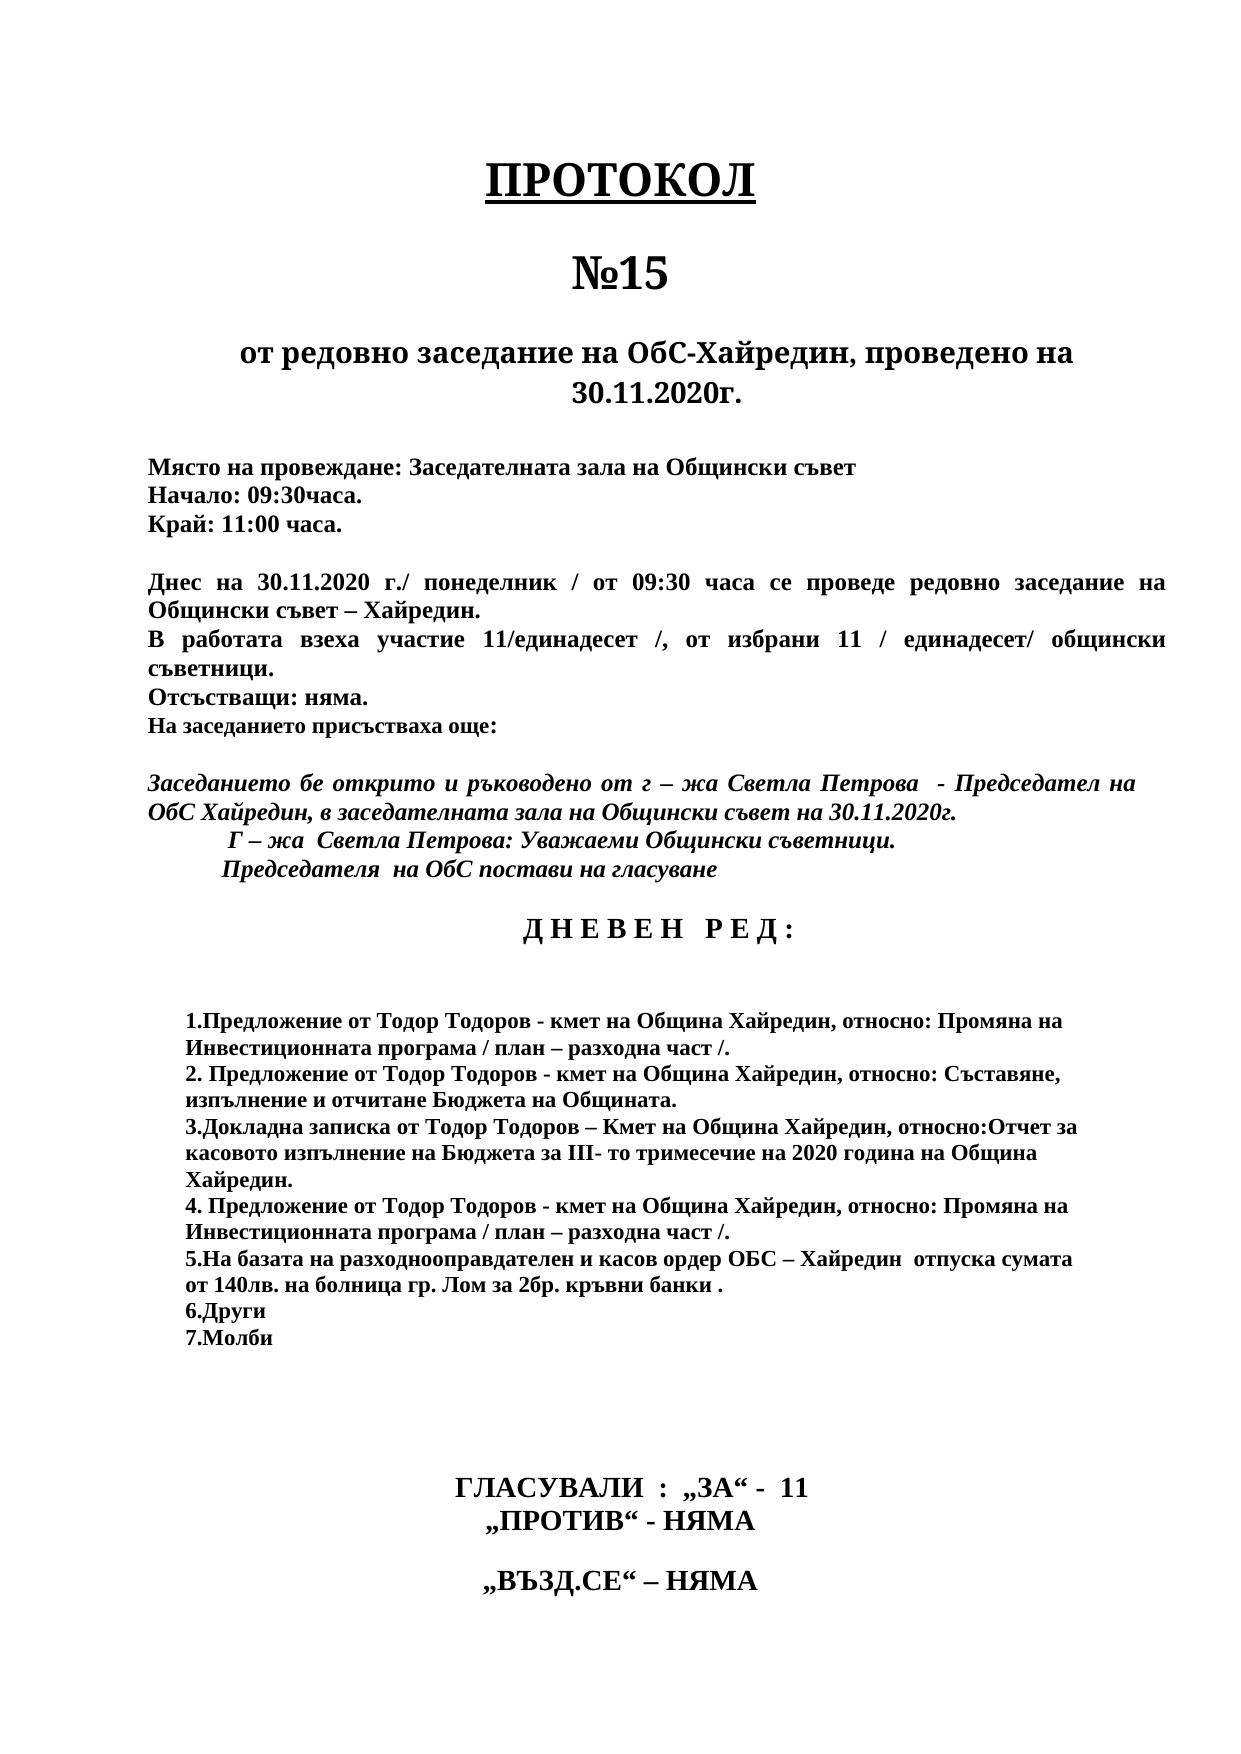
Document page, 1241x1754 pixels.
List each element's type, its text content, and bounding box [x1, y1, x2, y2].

text На заседанието присъстваха още: [148, 710, 1166, 739]
text „ВЪЗД.СЕ“ – НЯМА [148, 1563, 1093, 1596]
text 7.Молби [185, 1324, 1093, 1350]
text ГЛАСУВАЛИ : „ЗА“ - 11 [185, 1470, 1093, 1503]
text 5.На базата на разходнооправдателен и касов ордер ОБС – Хайредин отпуска сумата от 140лв. на болница гр. Лом за 2бр. кръвни банки . [185, 1245, 1093, 1297]
text Д Н Е В Е Н Р Е Д : [313, 912, 1160, 945]
text Начало: 09:30часа. [148, 480, 1166, 509]
text В работата взеха участие 11/единадесет /, от избрани 11 / единадесет/ общински съветници. [148, 624, 1166, 682]
text 2. Предложение от Тодор Тодоров - кмет на Община Хайредин, относно: Съставяне, изпълнение и отчитане Бюджета на Общината. [185, 1060, 1093, 1113]
text 1.Предложение от Тодор Тодоров - кмет на Община Хайредин, относно: Промяна на Инвестиционната програма / план – разходна част /. [185, 1007, 1093, 1060]
text от редовно заседание на ОбС-Хайредин, проведено на 30.11.2020г. [148, 333, 1166, 412]
text 6.Други [185, 1297, 1093, 1324]
text 4. Предложение от Тодор Тодоров - кмет на Община Хайредин, относно: Промяна на Инвестиционната програма / план – разходна част /. [185, 1192, 1093, 1245]
text Днес на 30.11.2020 г./ понеделник / от 09:30 часа се проведе редовно заседание на Общински съвет – Хайредин. [148, 567, 1166, 624]
text Г – жа Светла Петрова: Уважаеми Общински съветници. [148, 825, 1166, 854]
text Председателя на ОбС постави на гласуване [148, 854, 1166, 883]
text Отсъстващи: няма. [148, 682, 1166, 710]
text „ПРОТИВ“ - НЯМА [148, 1503, 1093, 1537]
text ПРОТОКОЛ [148, 148, 1093, 210]
text Място на провеждане: Заседателната зала на Общински съвет [148, 452, 1166, 480]
text Край: 11:00 часа. [148, 509, 1166, 538]
text 3.Докладна записка от Тодор Тодоров – Кмет на Община Хайредин, относно:Отчет за касовото изпълнение на Бюджета за III- то тримесечие на 2020 година на Община Хайредин. [185, 1113, 1093, 1192]
text №15 [148, 240, 1093, 302]
text Заседанието бе открито и ръководено от г – жа Светла Петрова - Председател на ОбС Хайредин, в заседателната зала на Общински съвет на 30.11.2020г. [148, 768, 1137, 825]
